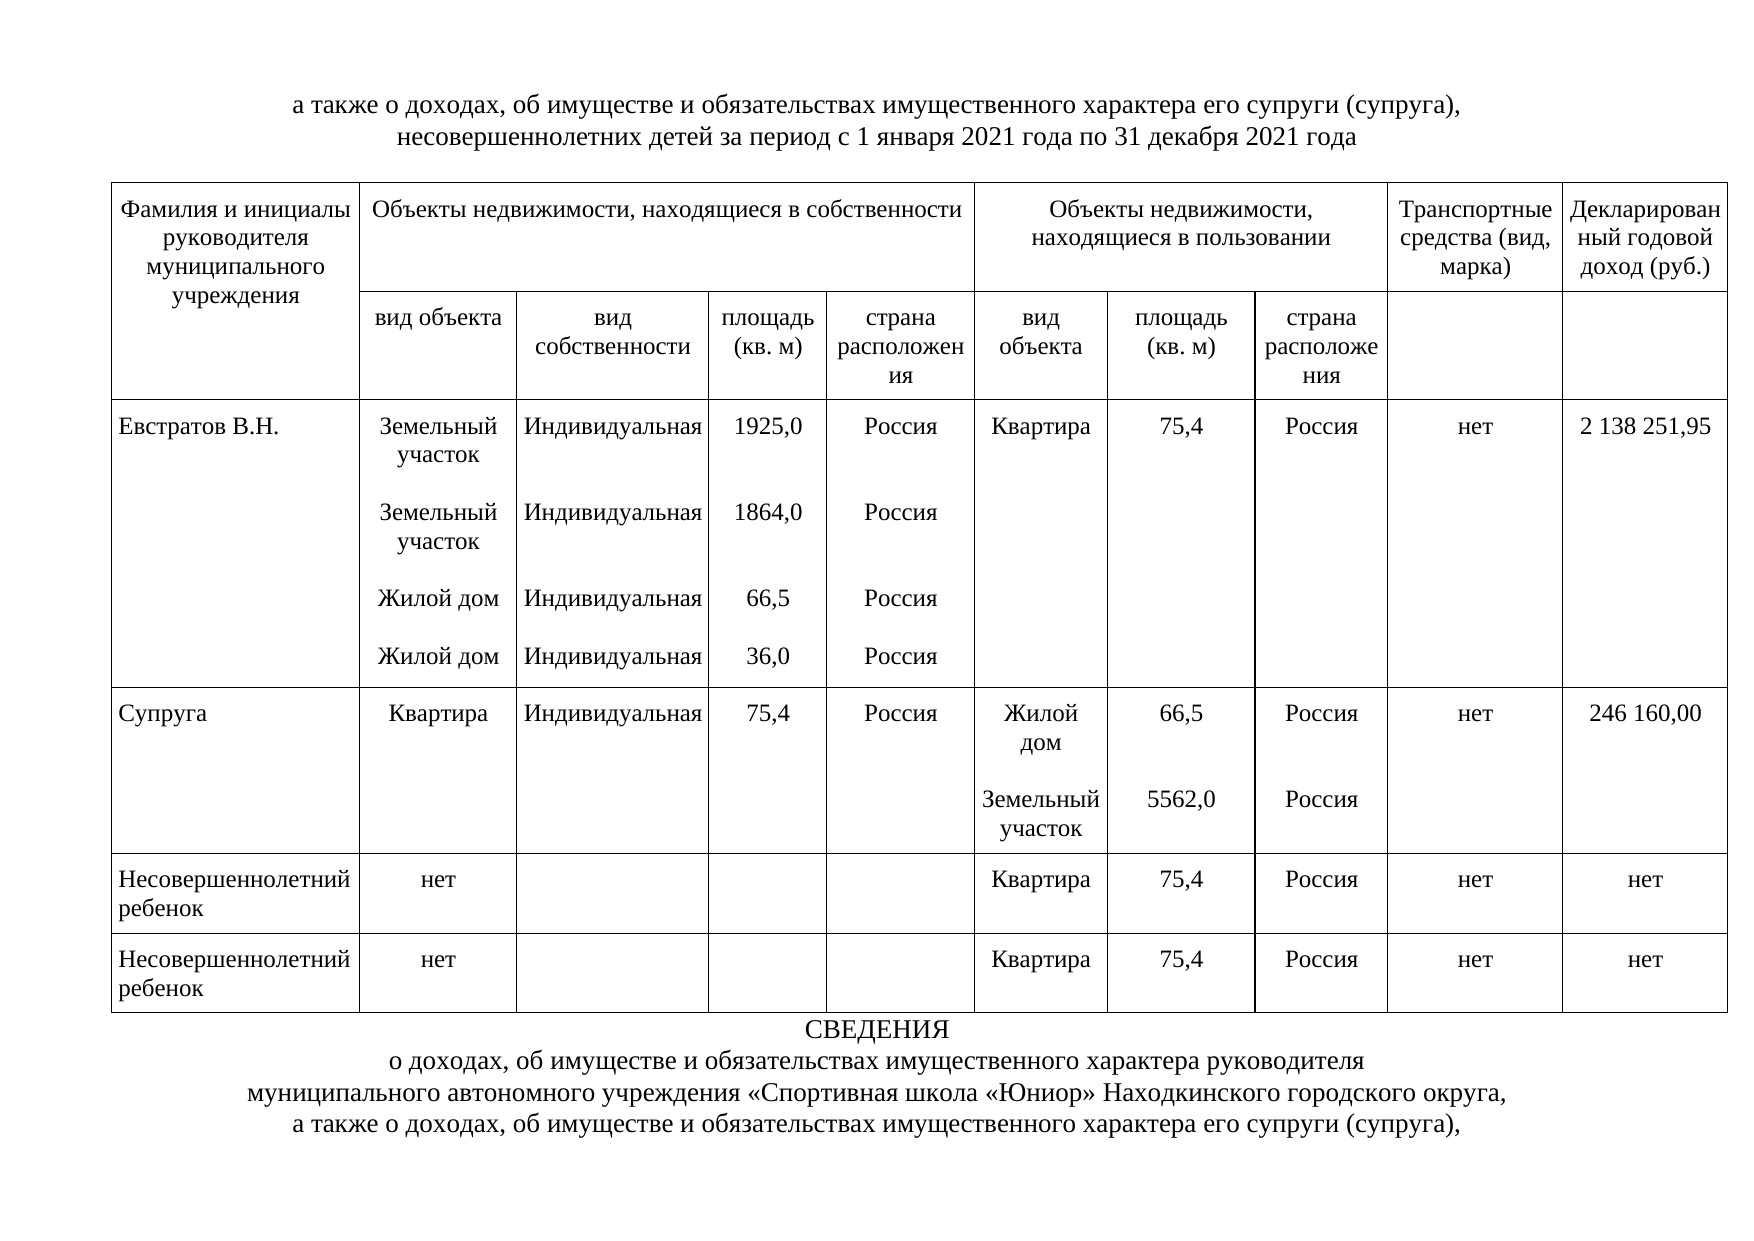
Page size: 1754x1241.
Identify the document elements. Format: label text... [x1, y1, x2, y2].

table_cell Россия [1256, 400, 1387, 687]
table_cell нет [1563, 854, 1727, 932]
table_cell [1563, 292, 1727, 399]
table_cell 2 138 251,95 [1563, 400, 1727, 687]
text СВЕДЕНИЯ [118, 1013, 1636, 1044]
table_cell Россия [1256, 934, 1387, 1012]
table_cell [709, 934, 826, 1012]
table_cell вид объекта [360, 292, 516, 399]
table_cell 246 160,00 [1563, 688, 1727, 853]
table_cell Россия [1256, 854, 1387, 932]
table_header Фамилия и инициалы руководителя муниципального учреждения [112, 183, 359, 399]
table_cell Индивидуальная [517, 688, 708, 853]
table_cell [709, 854, 826, 932]
table_cell нет [1388, 688, 1562, 853]
table_cell Квартира [360, 688, 516, 853]
text а также о доходах, об имуществе и обязательствах имущественного характера его супруги (супруга), [118, 1107, 1636, 1138]
table_cell Квартира [975, 854, 1107, 932]
table_header Транспортные средства (вид, марка) [1388, 183, 1562, 291]
table_header Объекты недвижимости, находящиеся в собственности [360, 183, 974, 291]
text а также о доходах, об имуществе и обязательствах имущественного характера его супруги (супруга), [118, 89, 1636, 120]
table_cell Индивидуальная Индивидуальная Индивидуальная Индивидуальная [517, 400, 708, 687]
table_cell 75,4 [1108, 934, 1254, 1012]
table_cell [517, 854, 708, 932]
table_cell Несовершеннолетний ребенок [112, 934, 359, 1012]
text муниципального автономного учреждения «Спортивная школа «Юниор» Находкинского городского округа, [118, 1076, 1636, 1107]
table_cell страна расположения [1256, 292, 1387, 399]
table_cell 75,4 [1108, 854, 1254, 932]
text несовершеннолетних детей за период с 1 января 2021 года по 31 декабря 2021 года [118, 120, 1636, 151]
table_cell нет [1388, 854, 1562, 932]
table_cell 75,4 [1108, 400, 1254, 687]
text о доходах, об имуществе и обязательствах имущественного характера руководителя [118, 1044, 1636, 1076]
table_cell Несовершеннолетний ребенок [112, 854, 359, 932]
table_cell 66,5 5562,0 [1108, 688, 1254, 853]
table_cell Россия Россия Россия Россия [827, 400, 974, 687]
table_cell вид объекта [975, 292, 1107, 399]
table_cell 1925,0 1864,0 66,5 36,0 [709, 400, 826, 687]
table_cell Квартира [975, 400, 1107, 687]
table_header Декларированный годовой доход (руб.) [1563, 183, 1727, 291]
table_cell 75,4 [709, 688, 826, 853]
table_cell Квартира [975, 934, 1107, 1012]
table_cell [1388, 292, 1562, 399]
table_cell нет [360, 854, 516, 932]
table_cell Россия Россия [1256, 688, 1387, 853]
table_cell [827, 854, 974, 932]
table_cell [517, 934, 708, 1012]
table_cell нет [1563, 934, 1727, 1012]
table_cell нет [360, 934, 516, 1012]
table_cell Жилой дом Земельный участок [975, 688, 1107, 853]
table_cell Евстратов В.Н. [112, 400, 359, 687]
table_cell площадь (кв. м) [1108, 292, 1254, 399]
table_cell нет [1388, 400, 1562, 687]
table_cell Земельный участок Земельный участок Жилой дом Жилой дом [360, 400, 516, 687]
table_cell площадь (кв. м) [709, 292, 826, 399]
table_cell Россия [827, 688, 974, 853]
table_cell страна расположения [827, 292, 974, 399]
table_cell [827, 934, 974, 1012]
table_cell Супруга [112, 688, 359, 853]
table_cell вид собственности [517, 292, 708, 399]
table_cell нет [1388, 934, 1562, 1012]
table_header Объекты недвижимости, находящиеся в пользовании [975, 183, 1387, 291]
